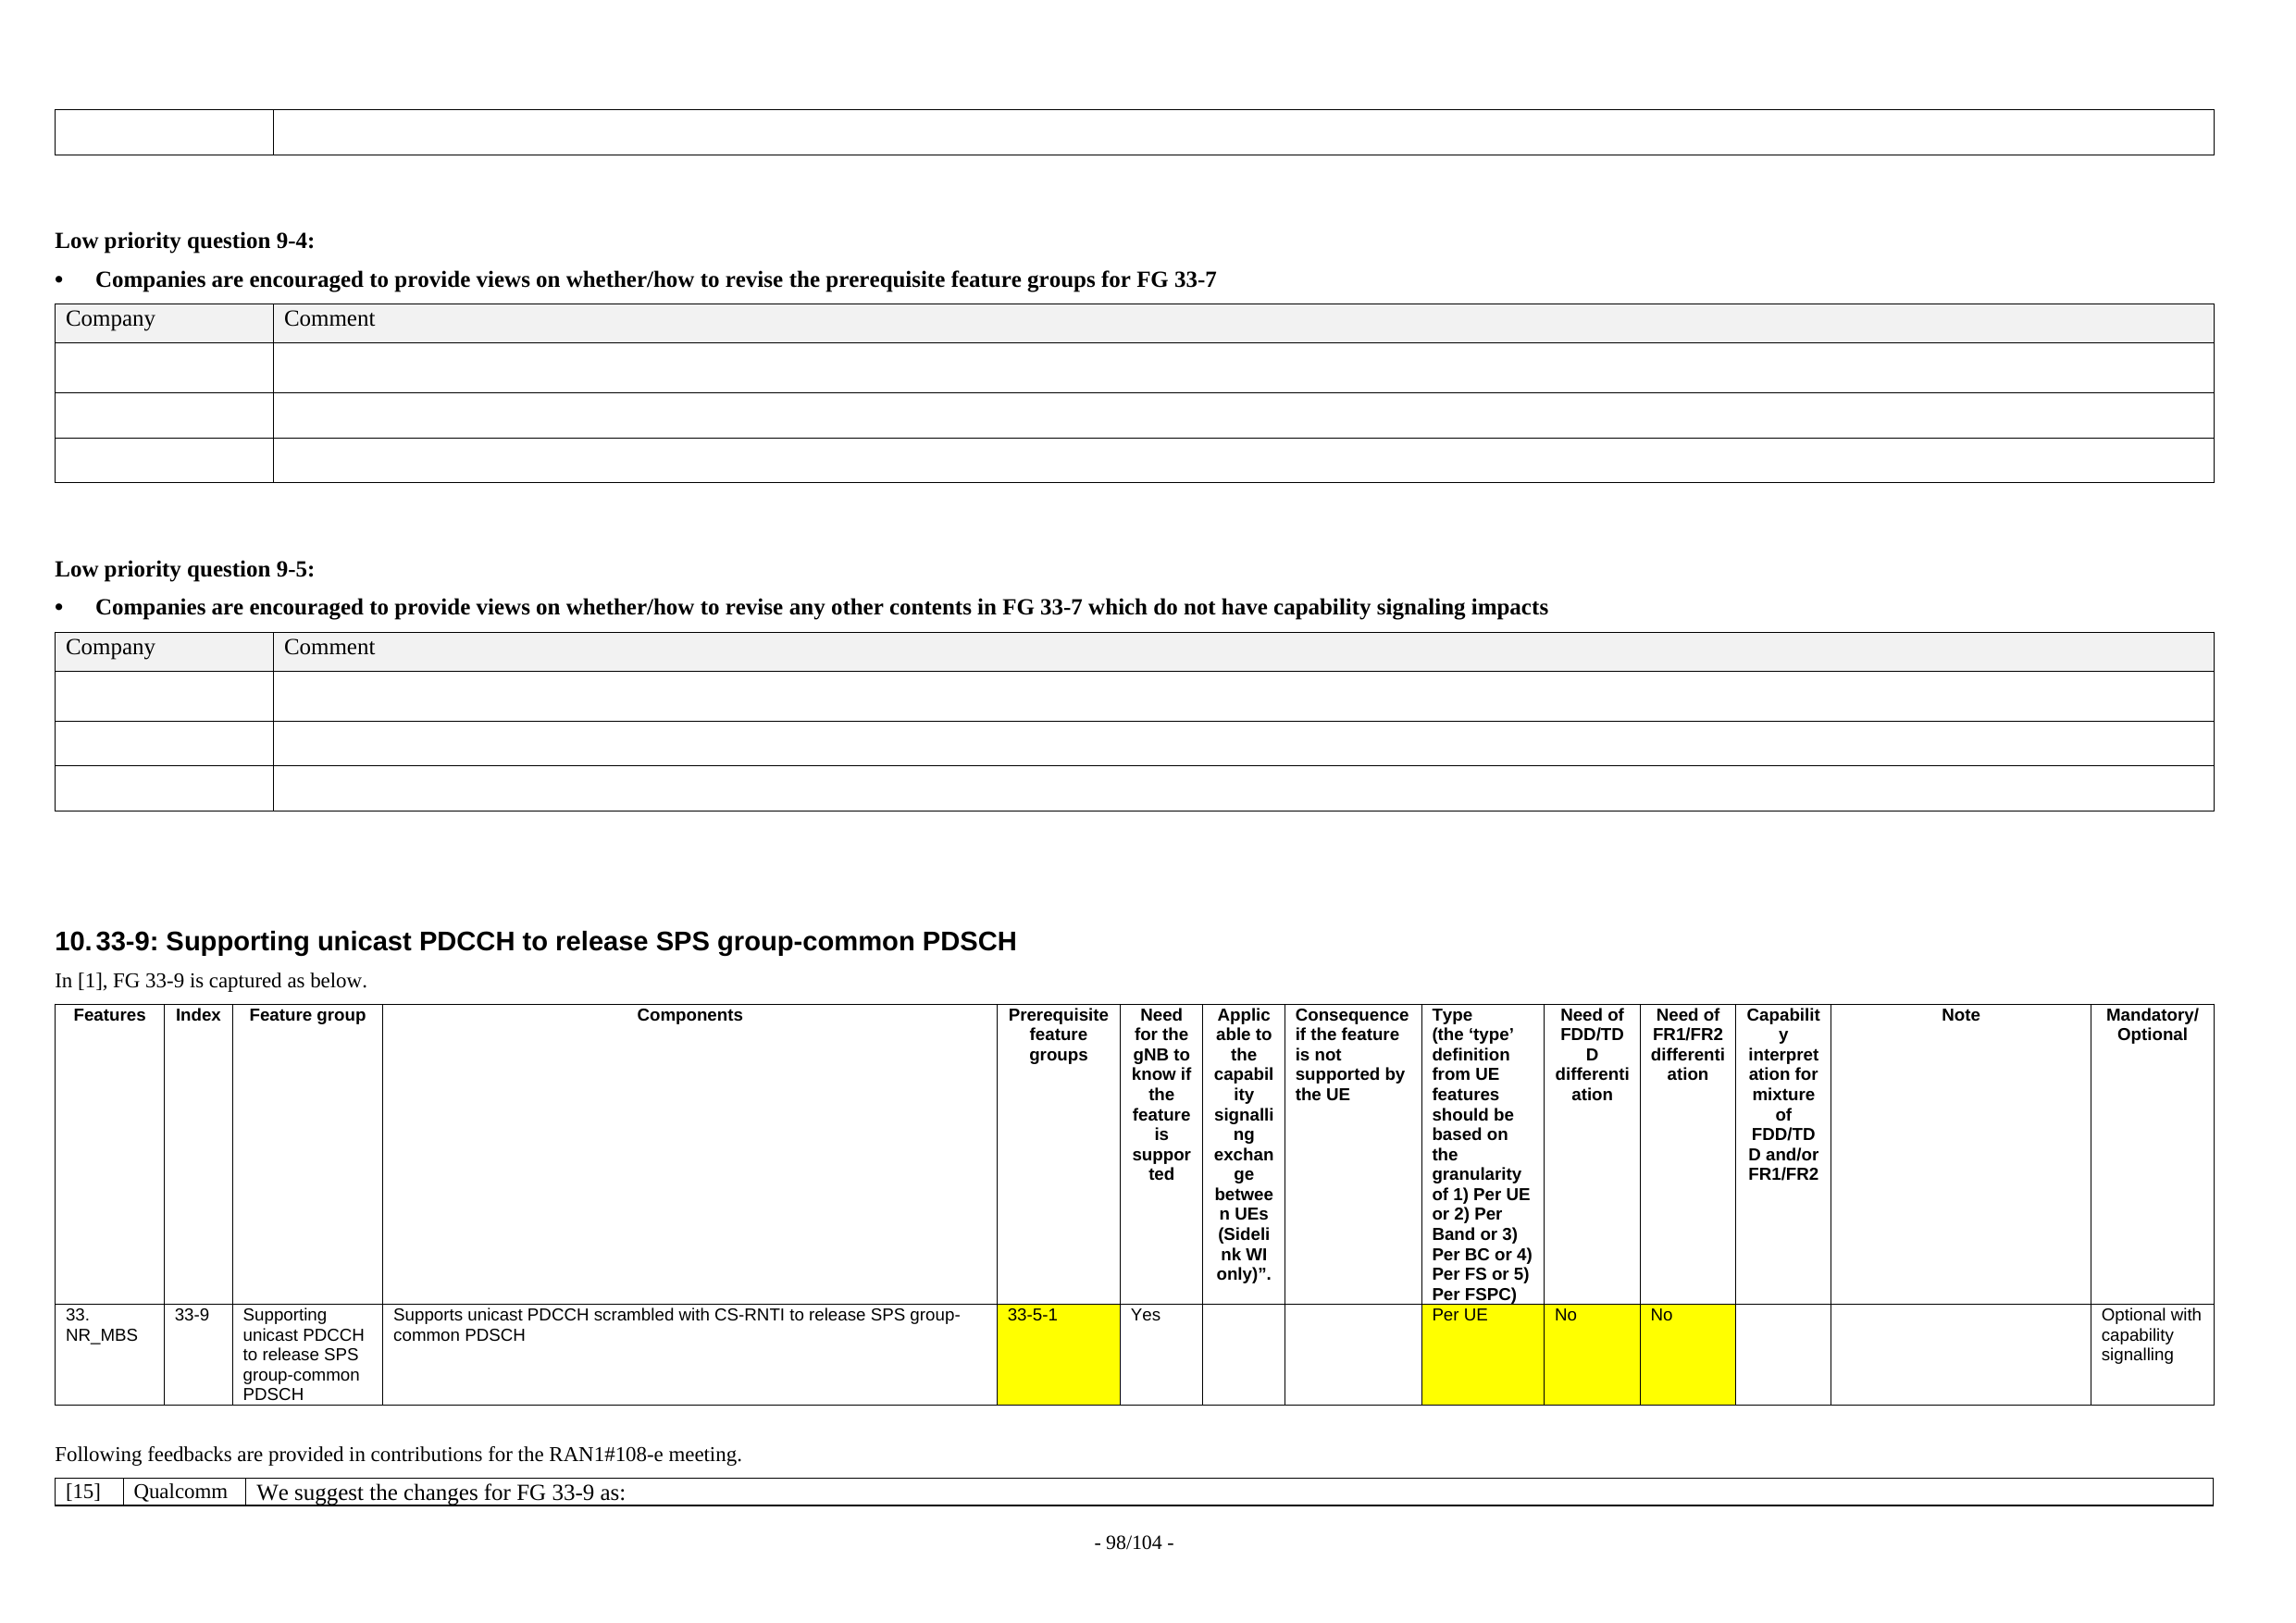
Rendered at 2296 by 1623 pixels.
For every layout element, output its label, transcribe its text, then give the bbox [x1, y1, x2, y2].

text In [1], FG 33-9 is captured as below. [55, 968, 2214, 992]
table_cell [GTW3] This issue can be discussed after some progress is made in question 3-5 [274, 110, 2214, 155]
list Companies are encouraged to provide views on whether/how to revise any other contents in FG 33-7 which do not have capability signaling impacts [55, 593, 2214, 620]
table_cell [1285, 1305, 1421, 1405]
table_header Need of FR1/FR2 differentiation [1641, 1005, 1735, 1304]
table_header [246, 1479, 2213, 1505]
table_header Type (the ‘type’ definition from UE features should be based on the granularity of 1) Per UE or 2) Per Band or 3) Per BC or 4) Per FS or 5) Per FSPC) [1422, 1005, 1544, 1304]
table_cell [56, 722, 273, 765]
table_cell [274, 343, 2214, 392]
text Low priority question 9-5: [55, 555, 2214, 582]
table_cell [56, 439, 273, 482]
table_cell [1736, 1305, 1831, 1405]
table_cell [274, 766, 2214, 811]
table_cell [56, 343, 273, 392]
text Low priority question 9-4: [55, 227, 2214, 254]
text Following feedbacks are provided in contributions for the RAN1#108-e meeting. [55, 1442, 2214, 1466]
table_header Feature group [233, 1005, 382, 1304]
subtitle 33-9: Supporting unicast PDCCH to release SPS group-common PDSCH [55, 925, 2214, 956]
table_cell [56, 393, 273, 438]
table_cell Yes [1121, 1305, 1202, 1405]
table_cell 33-5-1 [998, 1305, 1120, 1405]
table_cell No [1545, 1305, 1640, 1405]
table_cell 33-9 [165, 1305, 232, 1405]
table_header Consequence if the feature is not supported by the UE [1285, 1005, 1421, 1304]
table_header Qualcomm [124, 1479, 245, 1505]
table_cell [1203, 1305, 1285, 1405]
table_header Features [56, 1005, 164, 1304]
table_cell 33. NR_MBS [56, 1305, 164, 1405]
table_header Company [56, 304, 273, 342]
table_cell No [1641, 1305, 1735, 1405]
table_header Applicable to the capability signalling exchange between UEs (Sidelink WI only)”. [1203, 1005, 1285, 1304]
table_header Prerequisite feature groups [998, 1005, 1120, 1304]
table_cell [274, 439, 2214, 482]
table_header Capability interpretation for mixture of FDD/TDD and/or FR1/FR2 [1736, 1005, 1831, 1304]
table_header Need for the gNB to know if the feature is supported [1121, 1005, 1202, 1304]
table_cell [56, 672, 273, 721]
table_header Index [165, 1005, 232, 1304]
table_cell Optional with capability signalling [2091, 1305, 2214, 1405]
table_header Need of FDD/TDD differentiation [1545, 1005, 1640, 1304]
table_cell Moderator [56, 110, 273, 155]
table_header [15] [56, 1479, 123, 1505]
table_cell Supports unicast PDCCH scrambled with CS-RNTI to release SPS group-common PDSCH [383, 1305, 997, 1405]
table_header Comment [274, 633, 2214, 671]
table_cell Supporting unicast PDCCH to release SPS group-common PDSCH [233, 1305, 382, 1405]
table_cell [274, 672, 2214, 721]
table_cell [56, 766, 273, 811]
table_header Note [1831, 1005, 2091, 1304]
table_header Company [56, 633, 273, 671]
table_cell [274, 722, 2214, 765]
table_cell [274, 393, 2214, 438]
table_header Components [383, 1005, 997, 1304]
table_cell [1831, 1305, 2091, 1405]
table_header Comment [274, 304, 2214, 342]
table_header Mandatory/Optional [2091, 1005, 2214, 1304]
list Companies are encouraged to provide views on whether/how to revise the prerequisite feature groups for FG 33-7 [55, 266, 2214, 292]
table_cell Per UE [1422, 1305, 1544, 1405]
